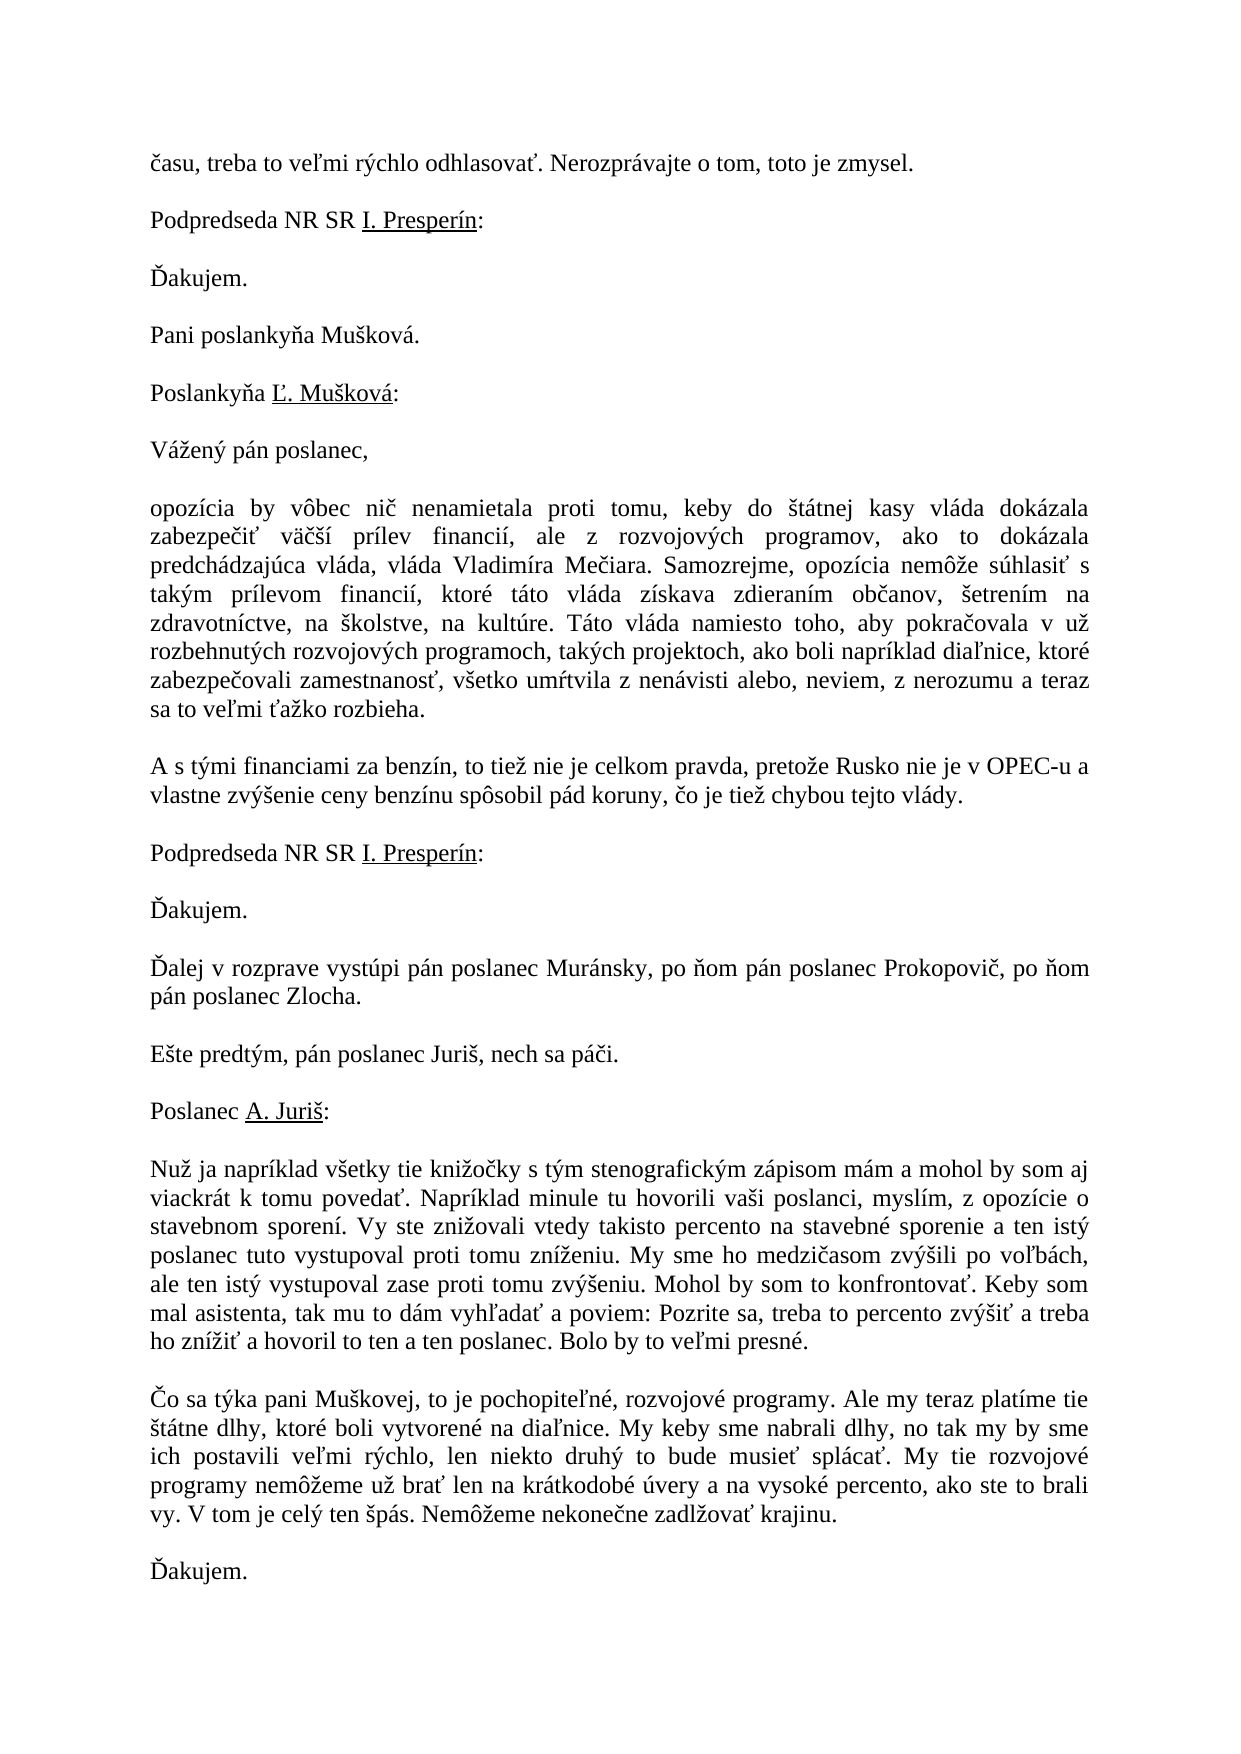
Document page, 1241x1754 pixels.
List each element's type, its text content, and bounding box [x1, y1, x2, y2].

text Ďalej v rozprave vystúpi pán poslanec Muránsky, po ňom pán poslanec Prokopovič, po ňom pán poslanec Zlocha. [150, 953, 1090, 1010]
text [150, 148, 1090, 176]
text Ďakujem. [150, 895, 1090, 924]
text Podpredseda NR SR I. Presperín: [150, 838, 1090, 866]
text Ďakujem. [150, 263, 1090, 291]
text Nuž ja napríklad všetky tie knižočky s tým stenografickým zápisom mám a mohol by som aj viackrát k tomu povedať. Napríklad minule tu hovorili vaši poslanci, myslím, z opozície o stavebnom sporení. Vy ste znižovali vtedy takisto percento na stavebné sporenie a ten istý poslanec tuto vystupoval proti tomu zníženiu. My sme ho medzičasom zvýšili po voľbách, ale ten istý vystupoval zase proti tomu zvýšeniu. Mohol by som to konfrontovať. Keby som mal asistenta, tak mu to dám vyhľadať a poviem: Pozrite sa, treba to percento zvýšiť a treba ho znížiť a hovoril to ten a ten poslanec. Bolo by to veľmi presné. [150, 1154, 1090, 1355]
text Pani poslankyňa Mušková. [150, 320, 1090, 349]
text Poslankyňa Ľ. Mušková: [150, 378, 1090, 406]
text Čo sa týka pani Muškovej, to je pochopiteľné, rozvojové programy. Ale my teraz platíme tie štátne dlhy, ktoré boli vytvorené na diaľnice. My keby sme nabrali dlhy, no tak my by sme ich postavili veľmi rýchlo, len niekto druhý to bude musieť splácať. My tie rozvojové programy nemôžeme už brať len na krátkodobé úvery a na vysoké percento, ako ste to brali vy. V tom je celý ten špás. Nemôžeme nekonečne zadlžovať krajinu. [150, 1384, 1090, 1528]
text Ďakujem. [150, 1556, 1090, 1585]
text Ešte predtým, pán poslanec Juriš, nech sa páči. [150, 1039, 1090, 1068]
text Vážený pán poslanec, [150, 435, 1090, 464]
text opozícia by vôbec nič nenamietala proti tomu, keby do štátnej kasy vláda dokázala zabezpečiť väčší prílev financií, ale z rozvojových programov, ako to dokázala predchádzajúca vláda, vláda Vladimíra Mečiara. Samozrejme, opozícia nemôže súhlasiť s takým prílevom financií, ktoré táto vláda získava zdieraním občanov, šetrením na zdravotníctve, na školstve, na kultúre. Táto vláda namiesto toho, aby pokračovala v už rozbehnutých rozvojových programoch, takých projektoch, ako boli napríklad diaľnice, ktoré zabezpečovali zamestnanosť, všetko umŕtvila z nenávisti alebo, neviem, z nerozumu a teraz sa to veľmi ťažko rozbieha. [150, 493, 1090, 723]
text A s tými financiami za benzín, to tiež nie je celkom pravda, pretože Rusko nie je v OPEC-u a vlastne zvýšenie ceny benzínu spôsobil pád koruny, čo je tiež chybou tejto vlády. [150, 751, 1090, 809]
text Podpredseda NR SR I. Presperín: [150, 205, 1090, 234]
text Poslanec A. Juriš: [150, 1096, 1090, 1125]
